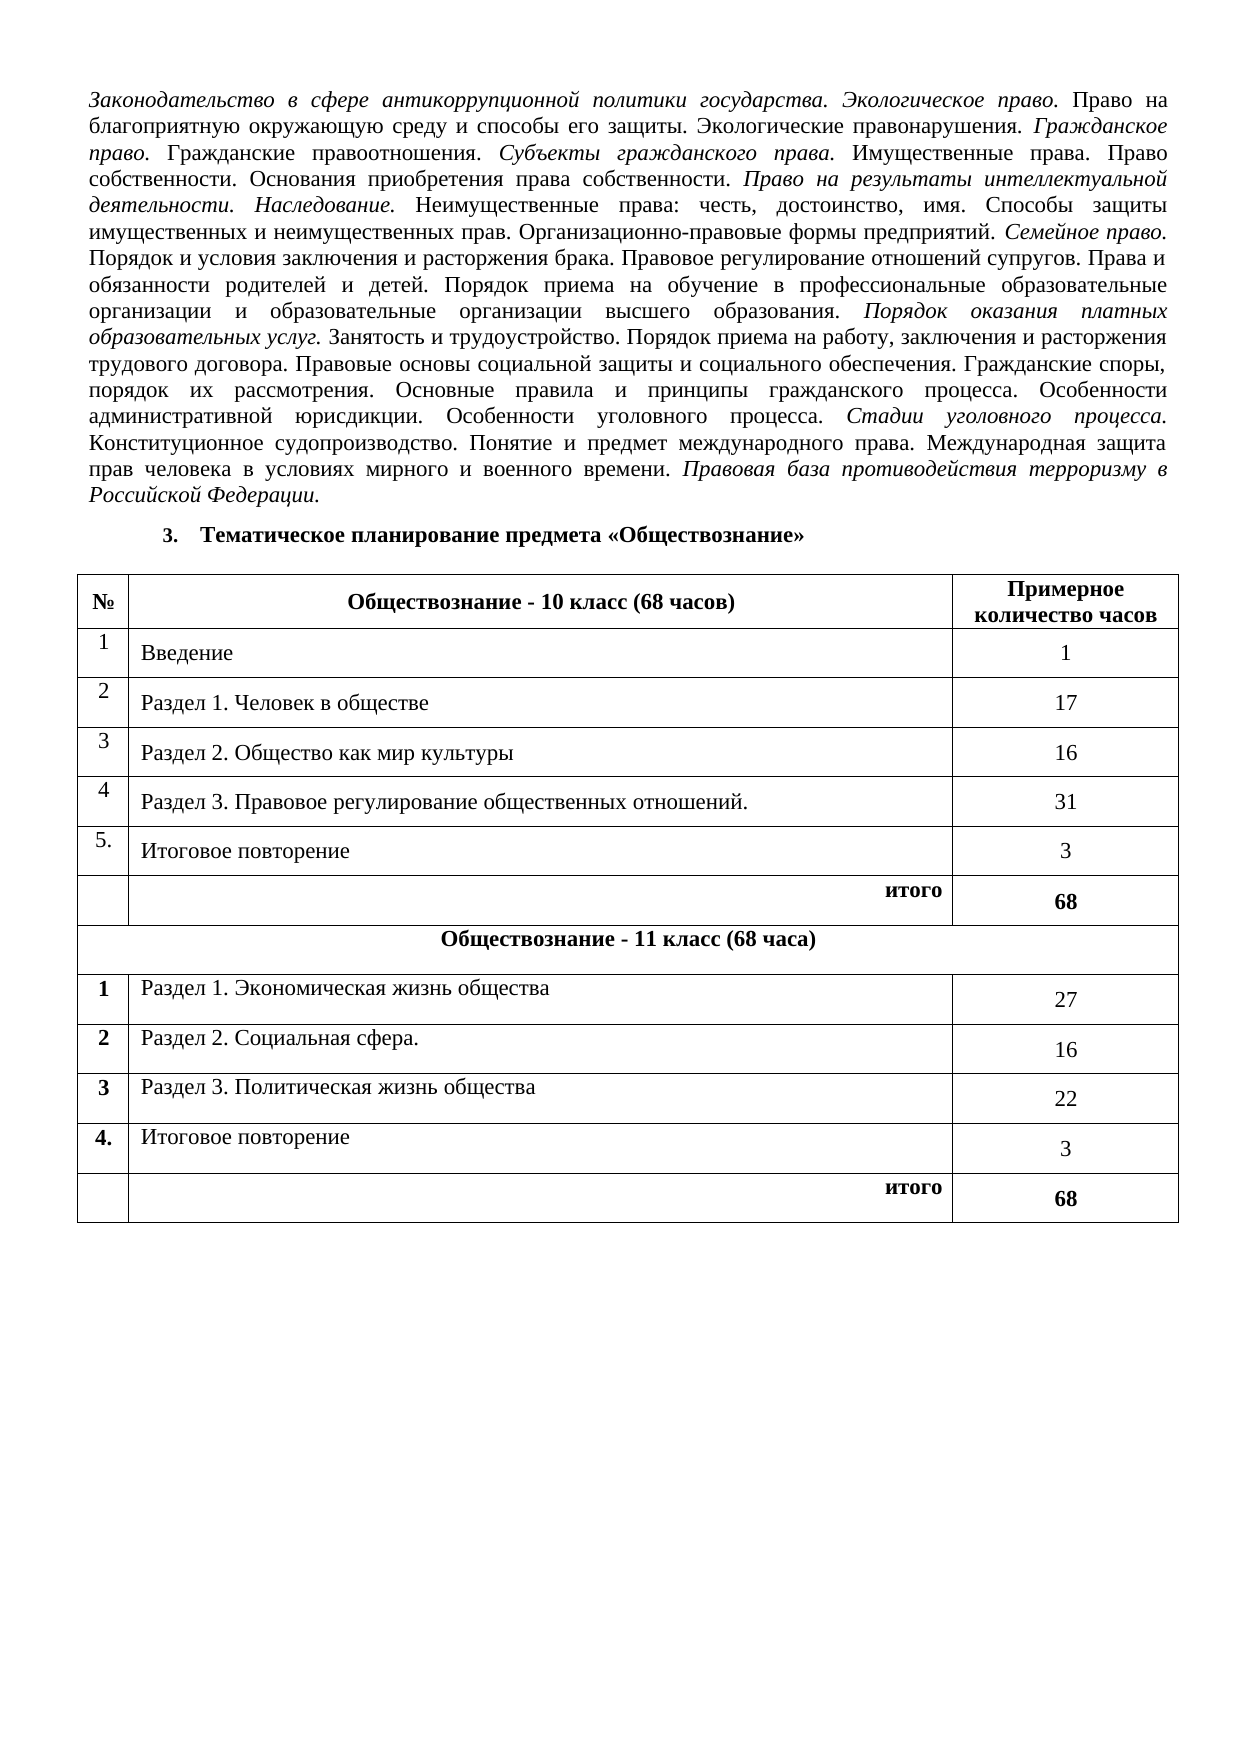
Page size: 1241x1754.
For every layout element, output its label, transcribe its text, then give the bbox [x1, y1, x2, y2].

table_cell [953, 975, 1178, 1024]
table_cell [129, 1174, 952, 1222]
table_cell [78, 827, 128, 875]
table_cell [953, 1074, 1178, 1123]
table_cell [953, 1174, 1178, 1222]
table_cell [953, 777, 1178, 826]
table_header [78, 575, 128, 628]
list Тематическое планирование предмета «Обществознание» [162, 521, 1228, 547]
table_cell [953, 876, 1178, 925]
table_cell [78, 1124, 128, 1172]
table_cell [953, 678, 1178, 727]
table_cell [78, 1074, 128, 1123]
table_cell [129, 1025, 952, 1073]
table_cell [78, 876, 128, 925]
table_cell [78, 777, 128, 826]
text Законодательство в сфере антикоррупционной политики государства. Экологическое право. Право на благоприятную окружающую среду и способы его защиты. Экологические правонарушения. Гражданское право. Гражданские правоотношения. Субъекты гражданского права. Имущественные права. Право собственности. Основания приобретения права собственности. Право на результаты интеллектуальной деятельности. Наследование. Неимущественные права: честь, достоинство, имя. Способы защиты имущественных и неимущественных прав. Организационно-правовые формы предприятий. Семейное право. Порядок и условия заключения и расторжения брака. Правовое регулирование отношений супругов. Права и обязанности родителей и детей. Порядок приема на обучение в профессиональные образовательные организации и образовательные организации высшего образования. Порядок оказания платных образовательных услуг. Занятость и трудоустройство. Порядок приема на работу, заключения и расторжения трудового договора. Правовые основы социальной защиты и социального обеспечения. Гражданские споры, порядок их рассмотрения. Основные правила и принципы гражданского процесса. Особенности административной юрисдикции. Особенности уголовного процесса. Стадии уголовного процесса. Конституционное судопроизводство. Понятие и предмет международного права. Международная защита прав человека в условиях мирного и военного времени. Правовая база противодействия терроризму в Российской Федерации. [89, 86, 1168, 508]
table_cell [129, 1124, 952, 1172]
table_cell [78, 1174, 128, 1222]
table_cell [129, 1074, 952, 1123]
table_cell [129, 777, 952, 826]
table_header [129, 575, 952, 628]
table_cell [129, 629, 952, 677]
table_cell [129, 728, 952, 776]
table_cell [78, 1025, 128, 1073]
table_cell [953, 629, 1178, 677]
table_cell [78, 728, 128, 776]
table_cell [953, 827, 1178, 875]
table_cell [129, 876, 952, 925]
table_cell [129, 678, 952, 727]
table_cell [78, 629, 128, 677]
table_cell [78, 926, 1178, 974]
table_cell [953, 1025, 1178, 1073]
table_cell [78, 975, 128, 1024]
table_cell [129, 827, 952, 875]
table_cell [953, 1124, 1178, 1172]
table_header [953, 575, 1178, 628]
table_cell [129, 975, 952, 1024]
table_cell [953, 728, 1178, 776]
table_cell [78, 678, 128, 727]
